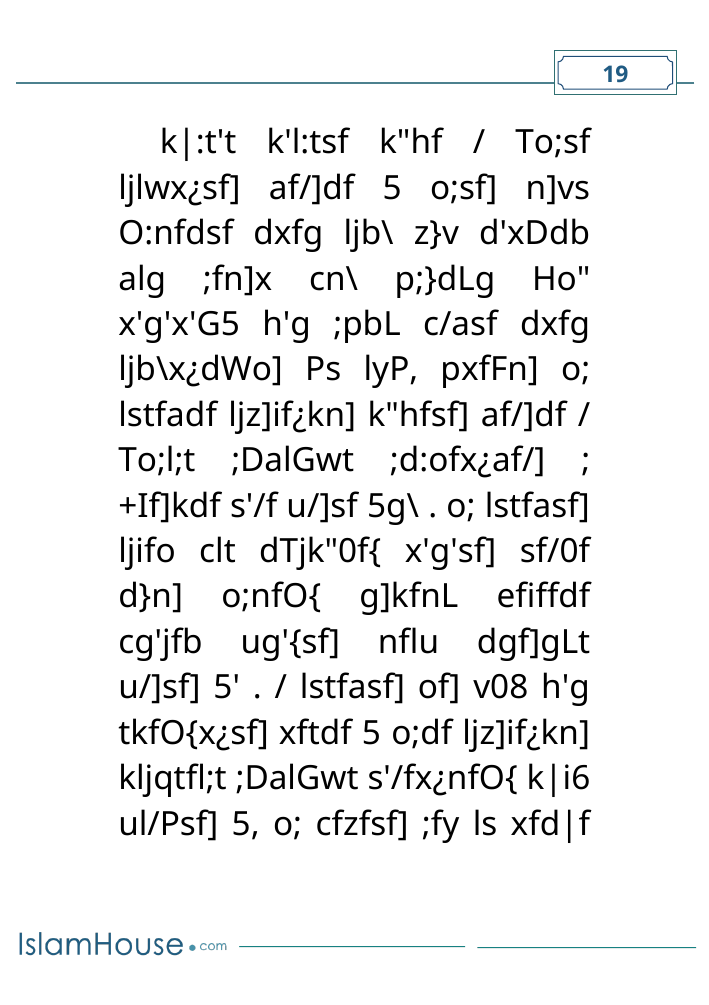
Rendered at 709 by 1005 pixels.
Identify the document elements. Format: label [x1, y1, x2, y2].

picture [12, 928, 466, 961]
text [118, 118, 591, 845]
picture [471, 929, 697, 962]
